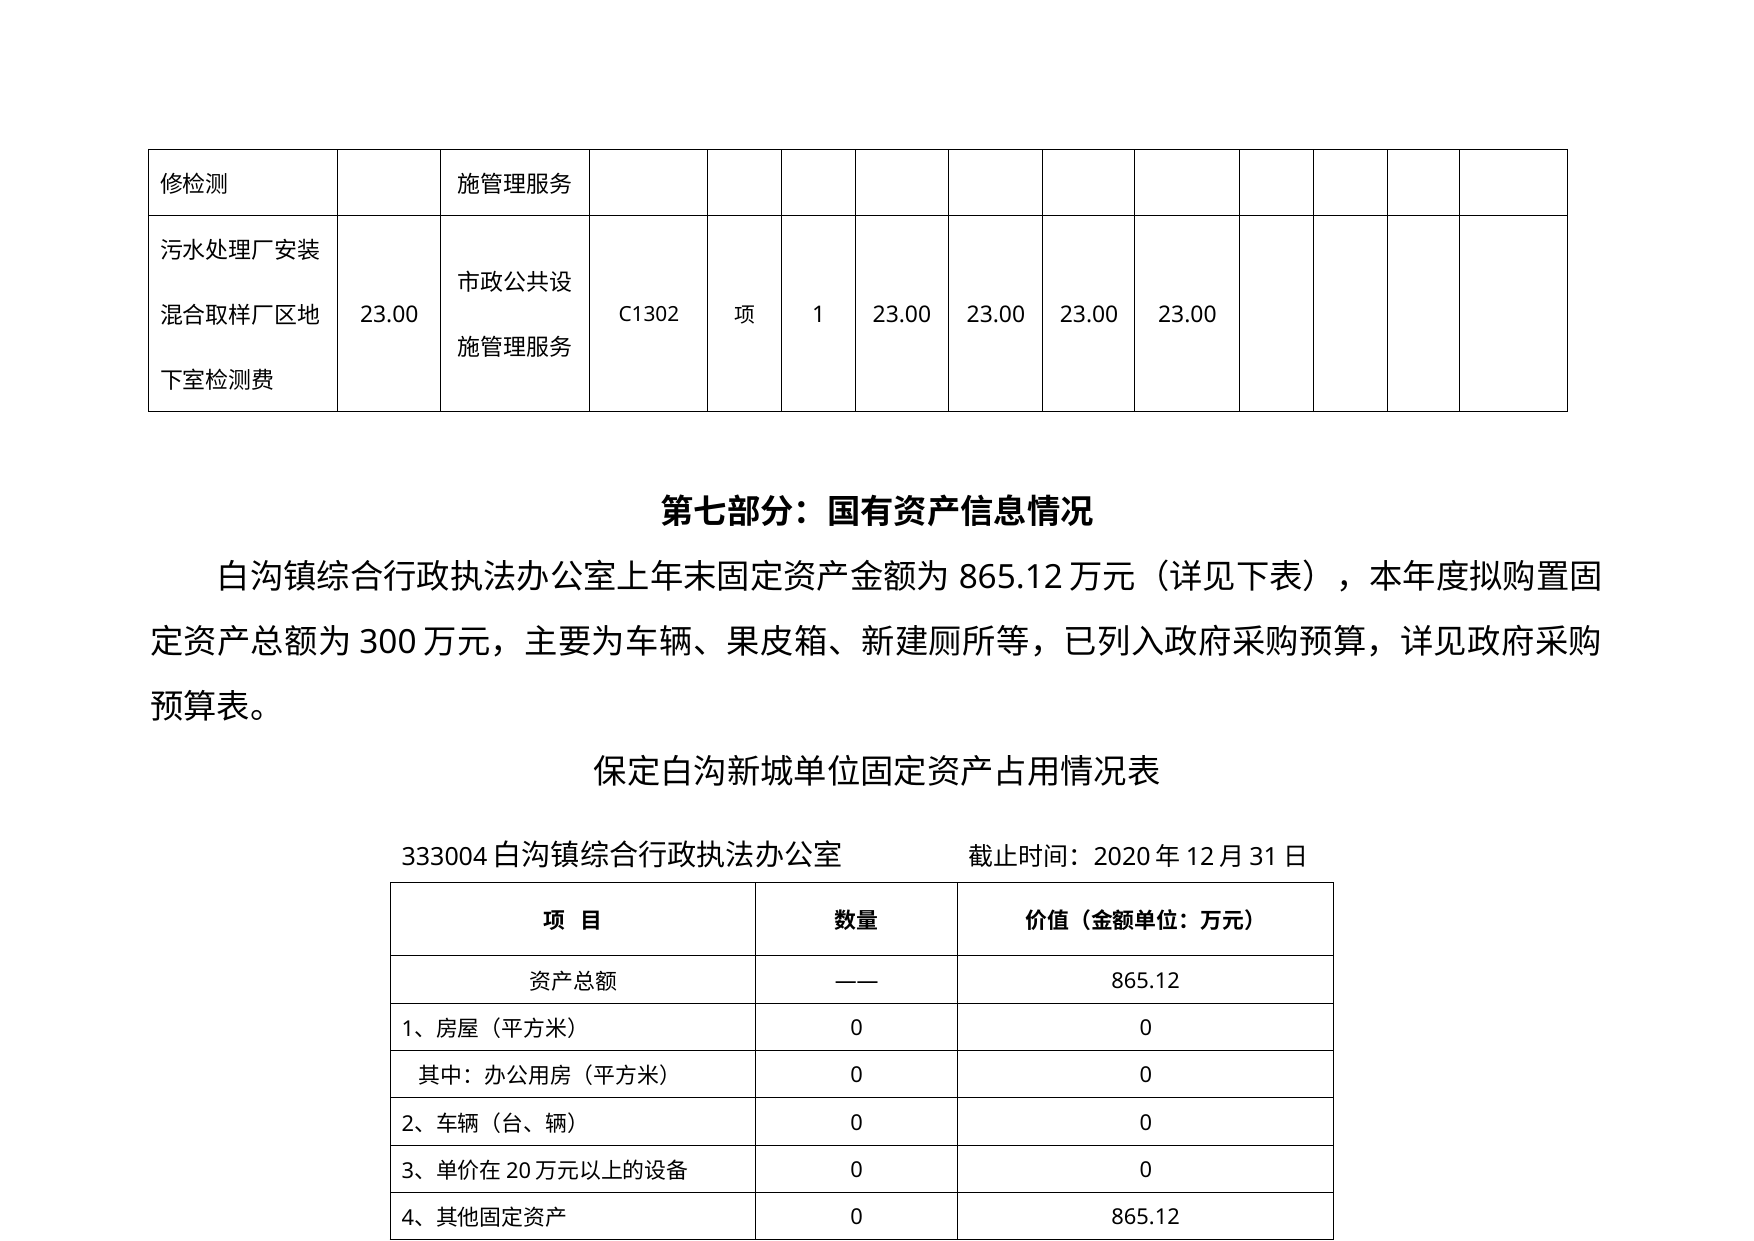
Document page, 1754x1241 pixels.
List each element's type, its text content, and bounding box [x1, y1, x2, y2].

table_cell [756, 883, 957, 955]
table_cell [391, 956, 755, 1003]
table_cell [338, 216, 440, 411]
text 白沟镇综合行政执法办公室上年末固定资产金额为865.12万元（详见下表），本年度拟购置固定资产总额为300万元，主要为车辆、果皮箱、新建厕所等，已列入政府采购预算，详见政府采购预算表。 [150, 542, 1604, 737]
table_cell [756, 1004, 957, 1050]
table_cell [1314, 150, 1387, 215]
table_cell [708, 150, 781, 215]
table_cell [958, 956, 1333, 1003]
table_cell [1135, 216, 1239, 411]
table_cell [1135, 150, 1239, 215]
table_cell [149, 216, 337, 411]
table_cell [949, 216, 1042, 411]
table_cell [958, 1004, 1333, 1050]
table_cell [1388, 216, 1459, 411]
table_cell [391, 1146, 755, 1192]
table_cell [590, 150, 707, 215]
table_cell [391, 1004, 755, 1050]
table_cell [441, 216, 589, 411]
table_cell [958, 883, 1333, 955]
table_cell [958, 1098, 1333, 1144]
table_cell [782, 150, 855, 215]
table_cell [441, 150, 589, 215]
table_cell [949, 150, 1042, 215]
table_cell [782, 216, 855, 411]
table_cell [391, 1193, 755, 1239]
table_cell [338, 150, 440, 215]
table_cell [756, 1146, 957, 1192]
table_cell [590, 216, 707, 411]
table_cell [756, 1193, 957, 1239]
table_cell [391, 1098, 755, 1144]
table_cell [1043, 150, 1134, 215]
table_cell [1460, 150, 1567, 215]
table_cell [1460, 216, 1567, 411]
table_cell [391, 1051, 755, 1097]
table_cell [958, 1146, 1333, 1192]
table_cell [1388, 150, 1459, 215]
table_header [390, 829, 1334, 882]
text 保定白沟新城单位固定资产占用情况表 [150, 737, 1604, 802]
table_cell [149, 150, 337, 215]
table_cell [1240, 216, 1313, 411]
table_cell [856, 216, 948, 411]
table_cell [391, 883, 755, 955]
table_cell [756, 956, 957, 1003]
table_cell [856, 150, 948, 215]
text 第七部分：国有资产信息情况 [150, 477, 1604, 542]
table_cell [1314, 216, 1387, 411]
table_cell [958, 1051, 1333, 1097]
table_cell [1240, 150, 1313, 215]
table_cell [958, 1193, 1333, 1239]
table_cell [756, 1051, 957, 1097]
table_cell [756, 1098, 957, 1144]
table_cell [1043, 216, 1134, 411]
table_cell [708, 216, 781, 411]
